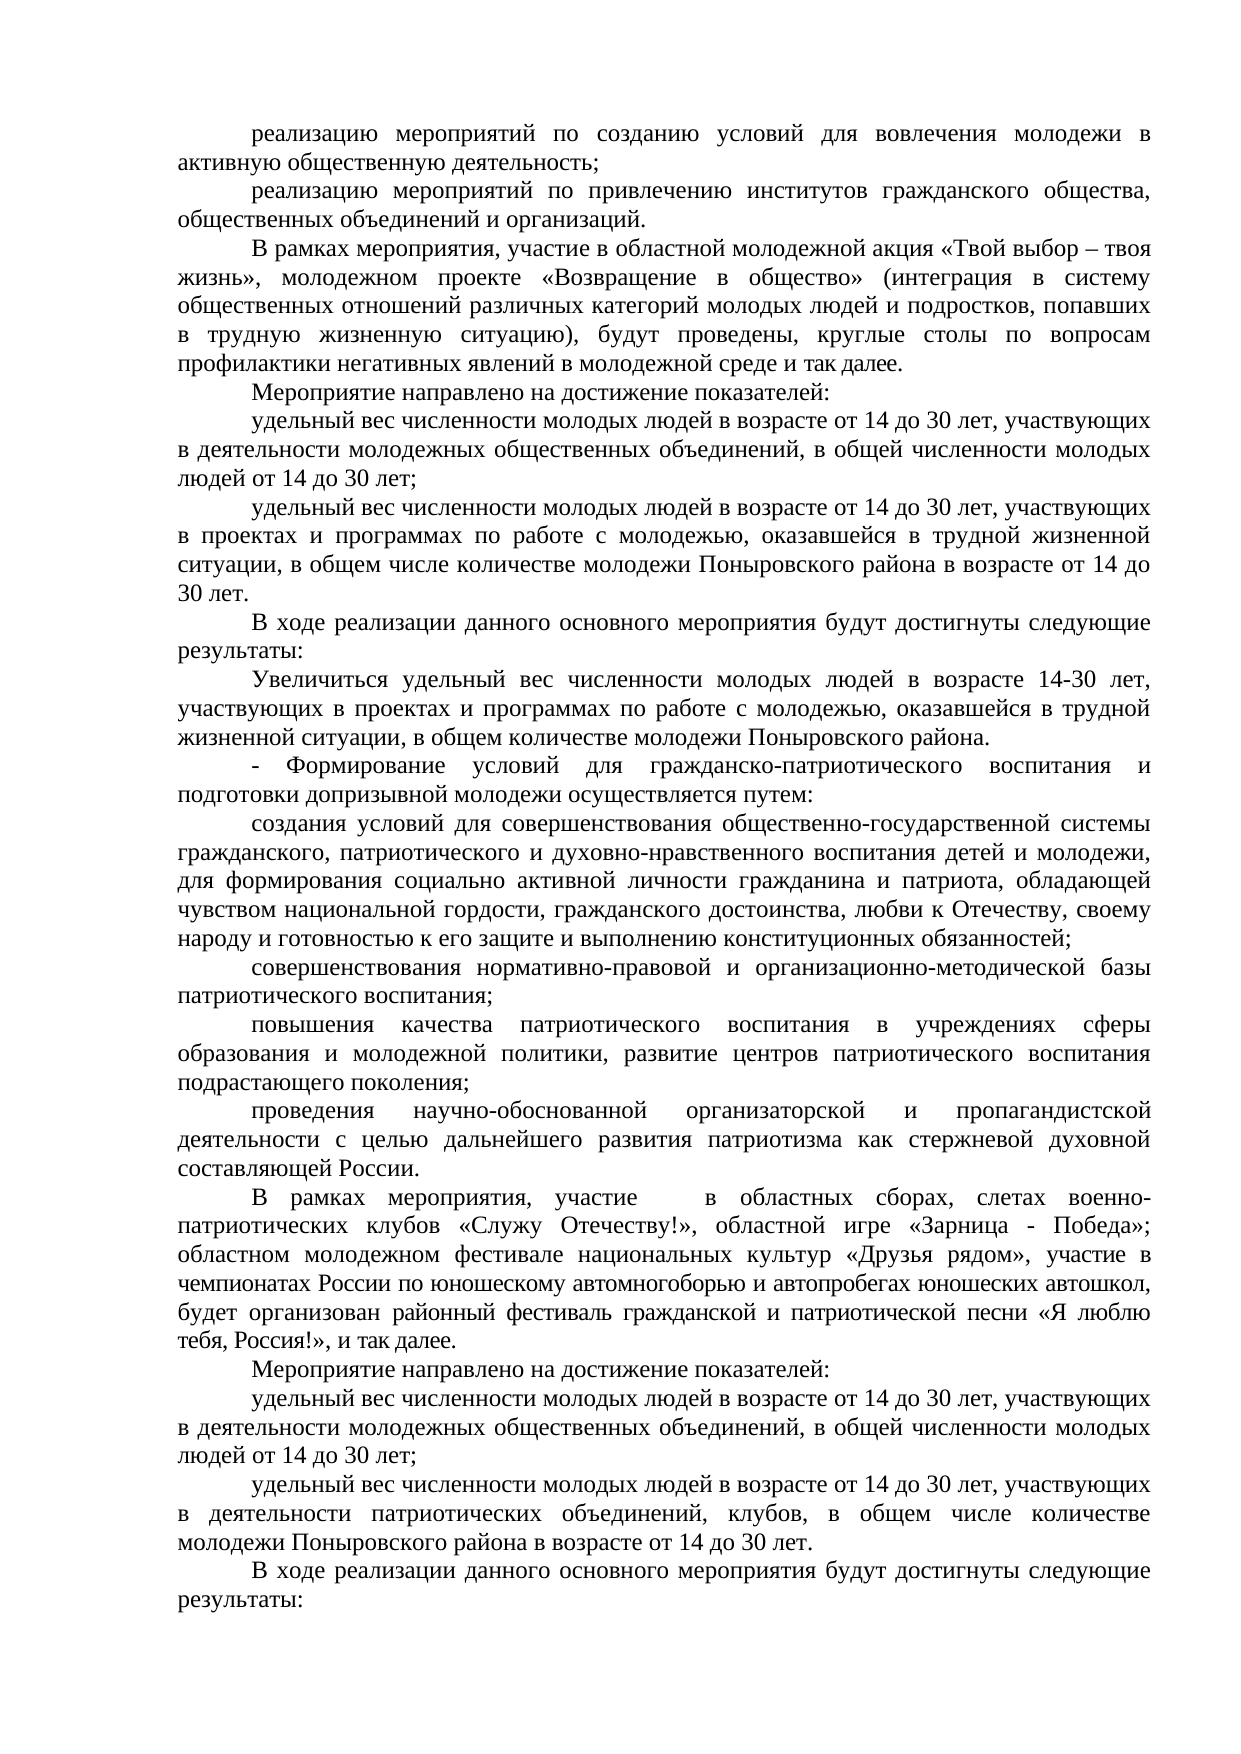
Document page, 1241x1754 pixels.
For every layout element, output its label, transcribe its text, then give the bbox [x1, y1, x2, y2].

text создания условий для совершенствования общественно-государственной системы гражданского, патриотического и духовно-нравственного воспитания детей и молодежи, для формирования социально активной личности гражданина и патриота, обладающей чувством национальной гордости, гражданского достоинства, любви к Отечеству, своему народу и готовностью к его защите и выполнению конституционных обязанностей; [177, 808, 1152, 952]
text - Формирование условий для гражданско-патриотического воспитания и подготовки допризывной молодежи осуществляется путем: [177, 751, 1152, 808]
text Мероприятие направлено на достижение показателей: [177, 377, 1152, 406]
text реализацию мероприятий по привлечению институтов гражданского общества, общественных объединений и организаций. [177, 176, 1152, 233]
text В рамках мероприятия, участие в областных сборах, слетах военно-патриотических клубов «Служу Отечеству!», областной игре «Зарница - Победа»; областном молодежном фестивале национальных культур «Друзья рядом», участие в чемпионатах России по юношескому автомногоборью и автопробегах юношеских автошкол, будет организован районный фестиваль гражданской и патриотической песни «Я люблю тебя, Россия!», и так далее. [177, 1182, 1152, 1354]
text проведения научно-обоснованной организаторской и пропагандистской деятельности с целью дальнейшего развития патриотизма как стержневой духовной составляющей России. [177, 1096, 1152, 1182]
text удельный вес численности молодых людей в возрасте от 14 до 30 лет, участвующих в деятельности патриотических объединений, клубов, в общем числе количестве молодежи Поныровского района в возрасте от 14 до 30 лет. [177, 1469, 1152, 1556]
text В рамках мероприятия, участие в областной молодежной акция «Твой выбор – твоя жизнь», молодежном проекте «Возвращение в общество» (интеграция в систему общественных отношений различных категорий молодых людей и подростков, попавших в трудную жизненную ситуацию), будут проведены, круглые столы по вопросам профилактики негативных явлений в молодежной среде и так далее. [177, 233, 1152, 377]
text В ходе реализации данного основного мероприятия будут достигнуты следующие результаты: [177, 1556, 1152, 1613]
text Мероприятие направлено на достижение показателей: [177, 1354, 1152, 1383]
text реализацию мероприятий по созданию условий для вовлечения молодежи в активную общественную деятельность; [177, 118, 1152, 176]
text совершенствования нормативно-правовой и организационно-методической базы патриотического воспитания; [177, 952, 1152, 1009]
text удельный вес численности молодых людей в возрасте от 14 до 30 лет, участвующих в проектах и программах по работе с молодежью, оказавшейся в трудной жизненной ситуации, в общем числе количестве молодежи Поныровского района в возрасте от 14 до 30 лет. [177, 492, 1152, 607]
text Увеличиться удельный вес численности молодых людей в возрасте 14-30 лет, участвующих в проектах и программах по работе с молодежью, оказавшейся в трудной жизненной ситуации, в общем количестве молодежи Поныровского района. [177, 664, 1152, 751]
text В ходе реализации данного основного мероприятия будут достигнуты следующие результаты: [177, 607, 1152, 664]
text удельный вес численности молодых людей в возрасте от 14 до 30 лет, участвующих в деятельности молодежных общественных объединений, в общей численности молодых людей от 14 до 30 лет; [177, 406, 1152, 492]
text удельный вес численности молодых людей в возрасте от 14 до 30 лет, участвующих в деятельности молодежных общественных объединений, в общей численности молодых людей от 14 до 30 лет; [177, 1383, 1152, 1469]
text повышения качества патриотического воспитания в учреждениях сферы образования и молодежной политики, развитие центров патриотического воспитания подрастающего поколения; [177, 1009, 1152, 1096]
